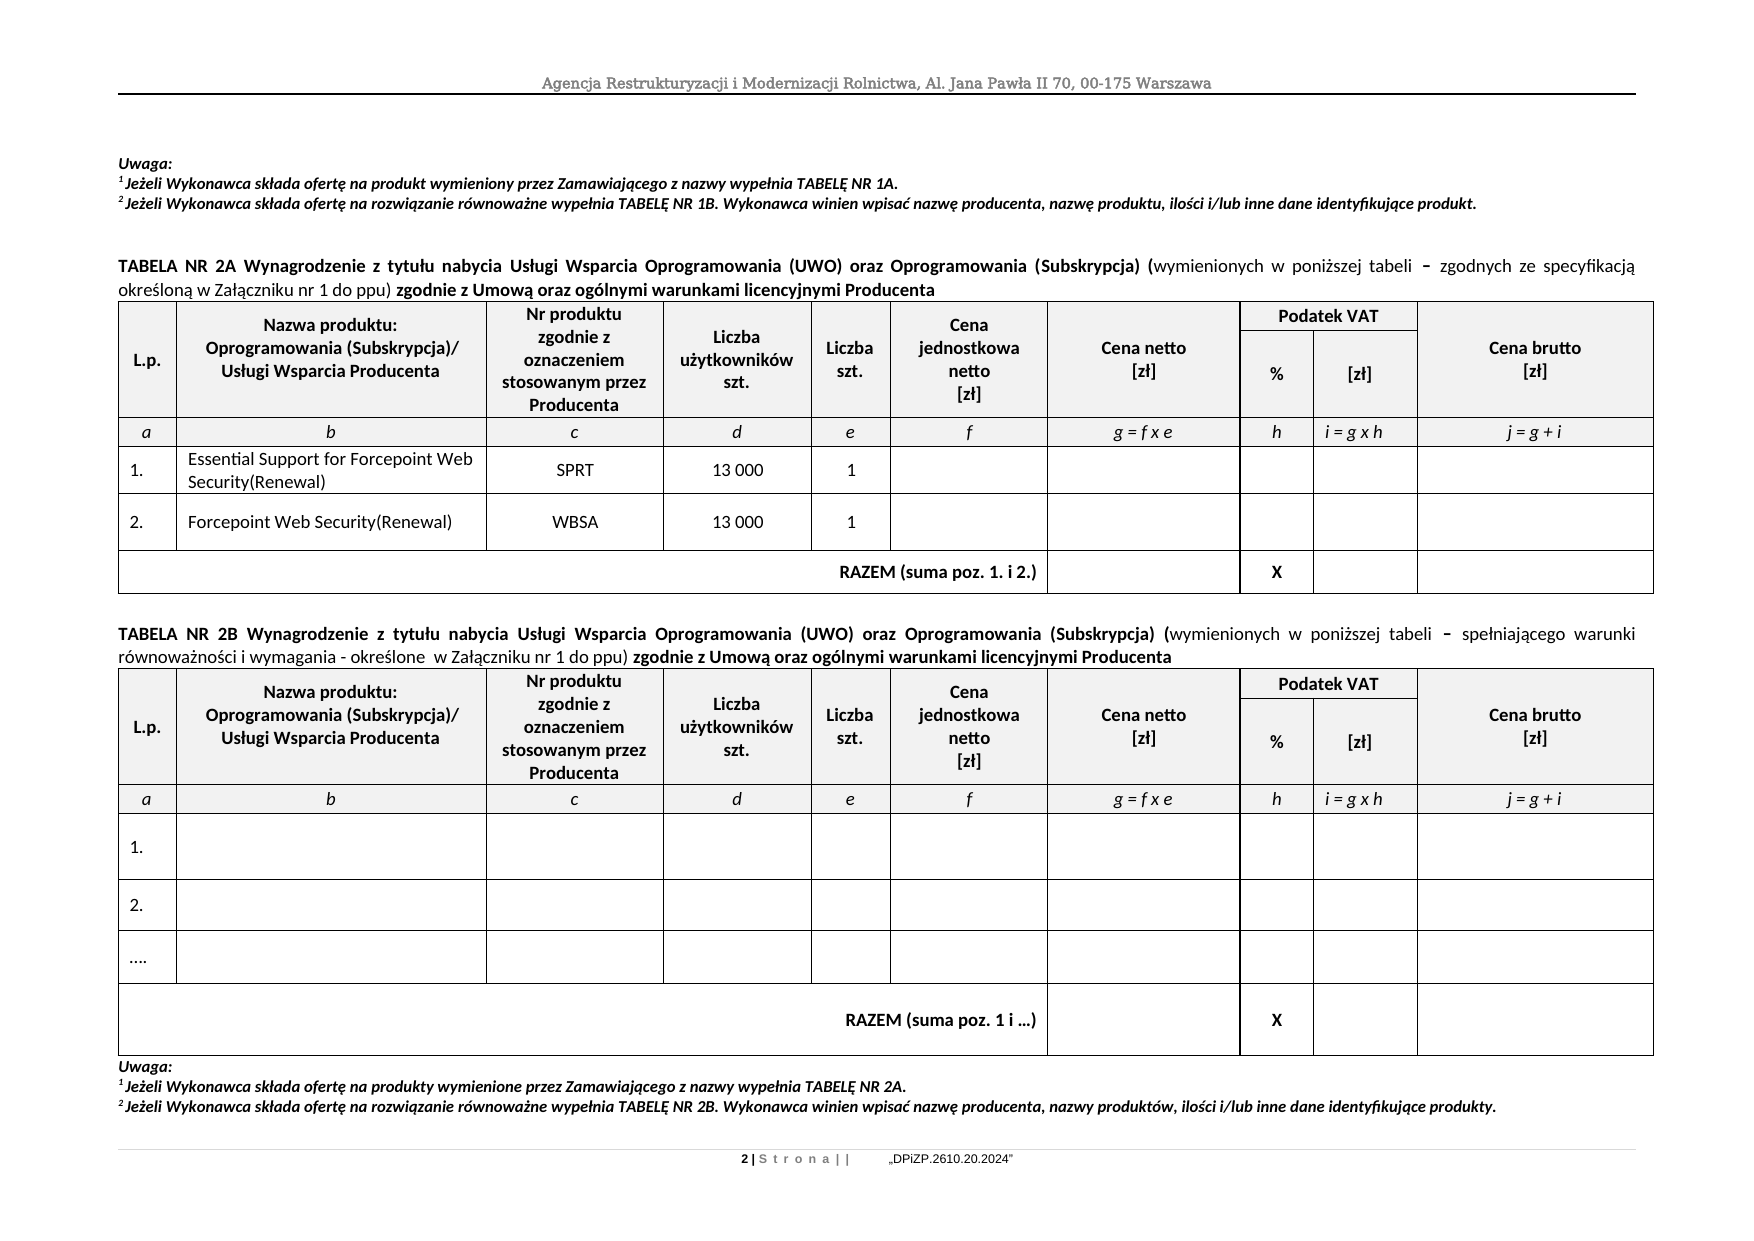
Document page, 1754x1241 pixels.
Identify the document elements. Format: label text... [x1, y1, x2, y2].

table_cell [1418, 814, 1653, 879]
table_cell [1048, 494, 1239, 550]
table_cell [1418, 984, 1653, 1055]
table_cell [1048, 447, 1239, 493]
table_header Nr produktu zgodnie z oznaczeniem stosowanym przez Producenta [487, 669, 663, 784]
table_cell [891, 880, 1047, 930]
table_cell X [1241, 984, 1313, 1055]
table_cell [664, 814, 811, 879]
text Uwaga: [118, 153, 1636, 173]
table_cell WBSA [487, 494, 663, 550]
table_cell j = g + i [1418, 785, 1653, 813]
table_header Liczba szt. [812, 302, 890, 417]
table_cell h [1241, 785, 1313, 813]
table_cell i = g x h [1314, 418, 1417, 446]
table_cell [1048, 931, 1239, 982]
table_cell c [487, 785, 663, 813]
text TABELA NR 2B Wynagrodzenie z tytułu nabycia Usługi Wsparcia Oprogramowania (UWO) oraz Oprogramowania (Subskrypcja) (wymienionych w poniższej tabeli - spełniającego warunki równoważności i wymagania - określone w Załączniku nr 1 do ppu) zgodnie z Umową oraz ogólnymi warunkami licencyjnymi Producenta [118, 617, 1636, 668]
table_cell [487, 880, 663, 930]
table_cell 1. [119, 447, 176, 493]
table_header Cena brutto [zł] [1418, 302, 1653, 417]
table_header Cena netto [zł] [1048, 669, 1239, 784]
table_cell [891, 494, 1047, 550]
table_cell [1314, 931, 1417, 982]
table_cell [1048, 880, 1239, 930]
table_header Liczba użytkowników szt. [664, 669, 811, 784]
table_cell d [664, 785, 811, 813]
table_cell [177, 814, 486, 879]
table_cell 1 [812, 494, 890, 550]
table_cell [1048, 984, 1239, 1055]
table_cell g = f x e [1048, 785, 1239, 813]
table_cell [1241, 447, 1313, 493]
table_cell 13 000 [664, 494, 811, 550]
table_cell [1418, 880, 1653, 930]
table_cell [1314, 494, 1417, 550]
table_cell g = f x e [1048, 418, 1239, 446]
table_cell b [177, 418, 486, 446]
table_cell Forcepoint Web Security(Renewal) [177, 494, 486, 550]
table_cell [891, 814, 1047, 879]
table_cell % [1241, 699, 1313, 784]
table_cell c [487, 418, 663, 446]
table_cell [1241, 931, 1313, 982]
table_cell [zł] [1314, 699, 1417, 784]
table_cell f [891, 785, 1047, 813]
table_cell % [1241, 331, 1313, 417]
table_cell [1418, 494, 1653, 550]
table_header Podatek VAT [1241, 302, 1417, 330]
table_cell …. [119, 931, 176, 982]
text 1 Jeżeli Wykonawca składa ofertę na produkty wymienione przez Zamawiającego z nazwy wypełnia TABELĘ NR 2A. [118, 1076, 1636, 1097]
table_cell [1314, 447, 1417, 493]
table_header Liczba szt. [812, 669, 890, 784]
table_cell SPRT [487, 447, 663, 493]
table_cell [487, 931, 663, 982]
table_cell [812, 814, 890, 879]
table_cell [1048, 551, 1239, 593]
table_header Cena jednostkowa netto [zł] [891, 669, 1047, 784]
table_cell [1314, 984, 1417, 1055]
table_cell [812, 931, 890, 982]
table_cell [1418, 551, 1653, 593]
table_cell a [119, 785, 176, 813]
table_cell [1314, 551, 1417, 593]
table_cell X [1241, 551, 1313, 593]
table_cell 2. [119, 494, 176, 550]
text 2 Jeżeli Wykonawca składa ofertę na rozwiązanie równoważne wypełnia TABELĘ NR 2B. Wykonawca winien wpisać nazwę producenta, nazwy produktów, ilości i/lub inne dane identyfikujące produkty. [118, 1097, 1636, 1117]
table_cell [1418, 447, 1653, 493]
table_cell [1314, 880, 1417, 930]
table_cell h [1241, 418, 1313, 446]
table_header Podatek VAT [1241, 669, 1417, 698]
table_cell [1314, 814, 1417, 879]
table_cell 13 000 [664, 447, 811, 493]
table_cell j = g + i [1418, 418, 1653, 446]
table_header L.p. [119, 302, 176, 417]
table_cell b [177, 785, 486, 813]
table_cell [177, 931, 486, 982]
table_header Nazwa produktu: Oprogramowania (Subskrypcja)/ Usługi Wsparcia Producenta [177, 302, 486, 417]
table_cell [1241, 814, 1313, 879]
text Uwaga: [118, 1056, 1636, 1076]
text TABELA NR 2A Wynagrodzenie z tytułu nabycia Usługi Wsparcia Oprogramowania (UWO) oraz Oprogramowania (Subskrypcja) (wymienionych w poniższej tabeli - zgodnych ze specyfikacją określoną w Załączniku nr 1 do ppu) zgodnie z Umową oraz ogólnymi warunkami licencyjnymi Producenta [118, 249, 1636, 301]
table_cell RAZEM (suma poz. 1. i 2.) [119, 551, 1047, 593]
table_header L.p. [119, 669, 176, 784]
table_cell 1 [812, 447, 890, 493]
table_cell a [119, 418, 176, 446]
table_cell [891, 447, 1047, 493]
table_cell d [664, 418, 811, 446]
table_header Liczba użytkowników szt. [664, 302, 811, 417]
table_header Nr produktu zgodnie z oznaczeniem stosowanym przez Producenta [487, 302, 663, 417]
table_cell e [812, 418, 890, 446]
table_cell [487, 814, 663, 879]
table_cell 2. [119, 880, 176, 930]
table_cell [1241, 880, 1313, 930]
table_cell RAZEM (suma poz. 1 i …) [119, 984, 1047, 1055]
table_cell [891, 931, 1047, 982]
table_cell 1. [119, 814, 176, 879]
table_cell [177, 880, 486, 930]
table_cell [664, 880, 811, 930]
table_cell f [891, 418, 1047, 446]
table_cell [812, 880, 890, 930]
text 1 Jeżeli Wykonawca składa ofertę na produkt wymieniony przez Zamawiającego z nazwy wypełnia TABELĘ NR 1A. [118, 173, 1636, 193]
table_header Cena brutto [zł] [1418, 669, 1653, 784]
table_header Cena netto [zł] [1048, 302, 1239, 417]
table_cell [1241, 494, 1313, 550]
table_cell Essential Support for Forcepoint Web Security(Renewal) [177, 447, 486, 493]
table_cell [1048, 814, 1239, 879]
table_cell e [812, 785, 890, 813]
table_cell [zł] [1314, 331, 1417, 417]
table_cell i = g x h [1314, 785, 1417, 813]
table_cell [664, 931, 811, 982]
table_header Nazwa produktu: Oprogramowania (Subskrypcja)/ Usługi Wsparcia Producenta [177, 669, 486, 784]
table_header Cena jednostkowa netto [zł] [891, 302, 1047, 417]
table_cell [1418, 931, 1653, 982]
text 2 Jeżeli Wykonawca składa ofertę na rozwiązanie równoważne wypełnia TABELĘ NR 1B. Wykonawca winien wpisać nazwę producenta, nazwę produktu, ilości i/lub inne dane identyfikujące produkt. [118, 193, 1636, 214]
